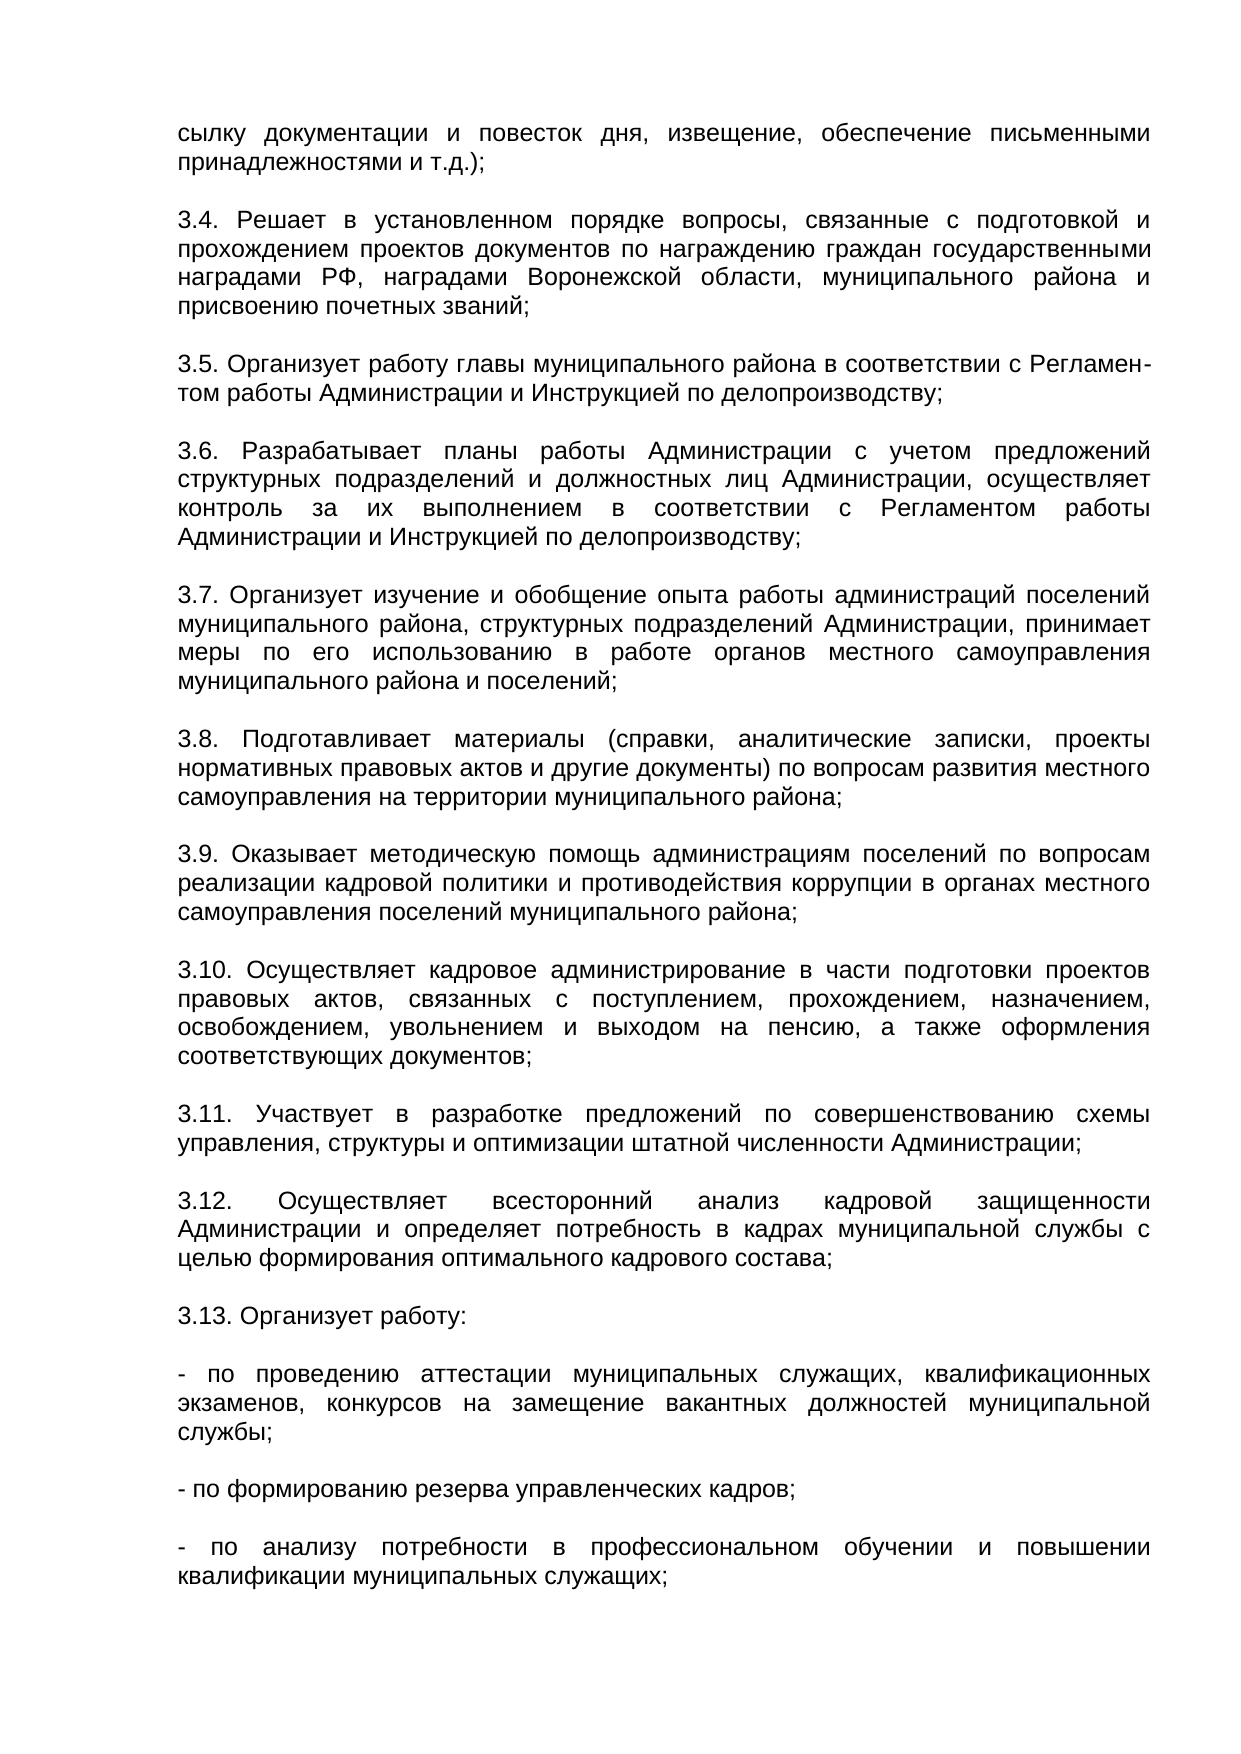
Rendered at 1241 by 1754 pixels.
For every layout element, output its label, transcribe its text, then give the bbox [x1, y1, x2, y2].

text 3.12. Осуществляет всесторонний анализ кадровой защищенности Администрации и определяет потребность в кадрах муниципальной службы с целью формирования оптимального кадрового состава; [177, 1186, 1152, 1272]
text 3.4. Решает в установленном порядке вопросы, связанные с подготовкой и прохождением проектов документов по награждению граждан государственными наградами РФ, наградами Воронежской области, муниципального района и присвоению почетных званий; [177, 205, 1152, 320]
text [177, 118, 1152, 176]
text 3.13. Организует работу: [177, 1301, 1152, 1330]
text - по проведению аттестации муниципальных служащих, квалификационных экзаменов, конкурсов на замещение вакантных должностей муниципальной службы; [177, 1359, 1152, 1445]
text 3.8. Подготавливает материалы (справки, аналитические записки, проекты нормативных правовых актов и другие документы) по вопросам развития местного самоуправления на территории муниципального района; [177, 724, 1152, 810]
text 3.6. Разрабатывает планы работы Администрации с учетом предложений структурных подразделений и должностных лиц Администрации, осуществляет контроль за их выполнением в соответствии с Регламентом работы Администрации и Инструкцией по делопроизводству; [177, 436, 1152, 551]
text - по формированию резерва управленческих кадров; [177, 1474, 1152, 1503]
text 3.9. Оказывает методическую помощь администрациям поселений по вопросам реализации кадровой политики и противодействия коррупции в органах местного самоуправления поселений муниципального района; [177, 839, 1152, 926]
text 3.10. Осуществляет кадровое администрирование в части подготовки проектов правовых актов, связанных с поступлением, прохождением, назначением, освобождением, увольнением и выходом на пенсию, а также оформления соответствующих документов; [177, 955, 1152, 1070]
text 3.5. Организует работу главы муниципального района в соответствии с Регламентом работы Администрации и Инструкцией по делопроизводству; [177, 349, 1152, 406]
text 3.7. Организует изучение и обобщение опыта работы администраций поселений муниципального района, структурных подразделений Администрации, принимает меры по его использованию в работе органов местного самоуправления муниципального района и поселений; [177, 580, 1152, 695]
text 3.11. Участвует в разработке предложений по совершенствованию схемы управления, структуры и оптимизации штатной численности Администрации; [177, 1099, 1152, 1156]
text - по анализу потребности в профессиональном обучении и повышении квалификации муниципальных служащих; [177, 1532, 1152, 1590]
